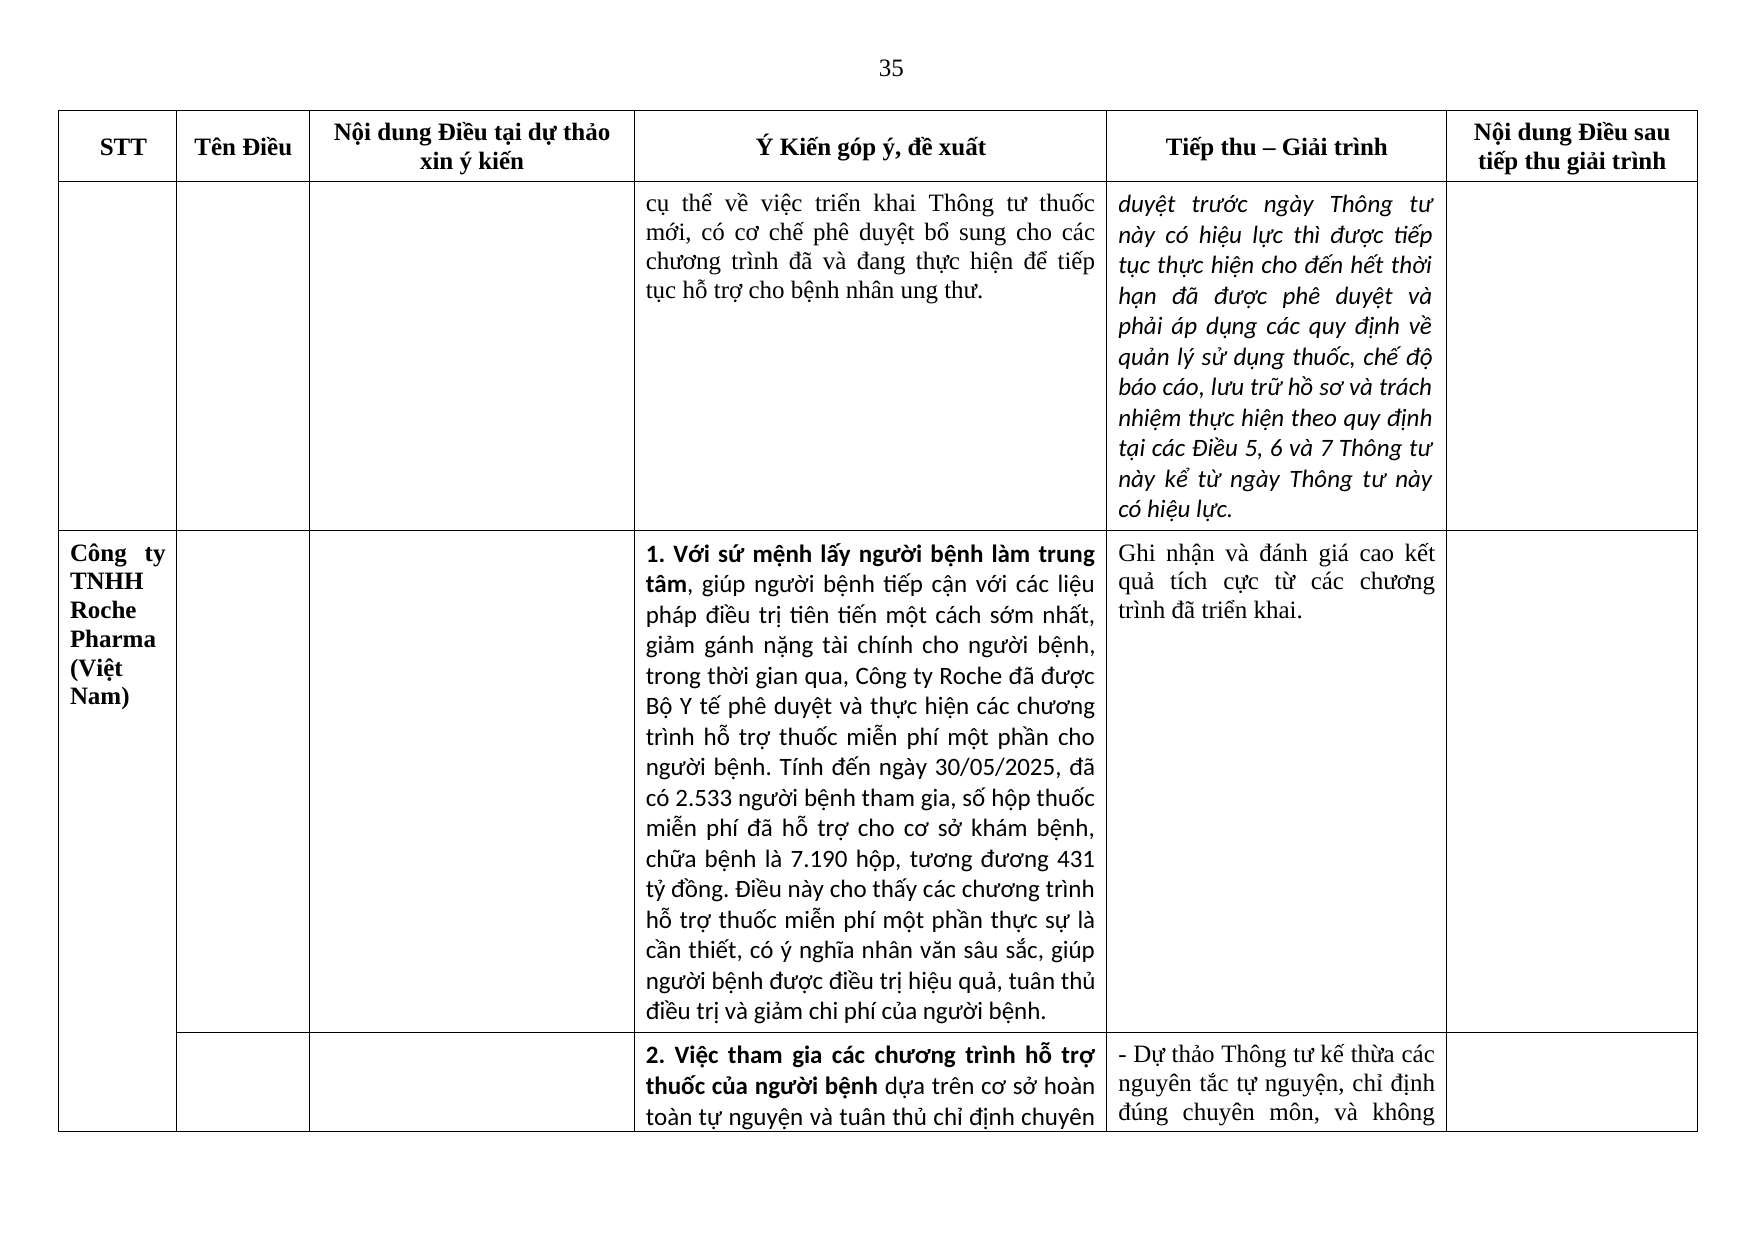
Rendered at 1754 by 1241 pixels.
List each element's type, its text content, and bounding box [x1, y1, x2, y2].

table_cell [177, 182, 309, 530]
table_header Nội dung Điều sau tiếp thu giải trình [1447, 111, 1697, 181]
table_cell [1447, 182, 1697, 530]
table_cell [1107, 1033, 1446, 1131]
table_cell [310, 182, 634, 530]
table_cell [177, 531, 309, 1032]
table_header STT [59, 111, 176, 181]
table_cell [310, 1033, 634, 1131]
table_cell [310, 531, 634, 1032]
table_cell Ghi nhận và đánh giá cao kết quả tích cực từ các chương trình đã triển khai. [1107, 531, 1446, 1032]
table_cell [1447, 531, 1697, 1032]
table_cell [177, 1033, 309, 1131]
table_cell 1. Với sứ mệnh lấy người bệnh làm trung tâm, giúp người bệnh tiếp cận với các liệu pháp điều trị tiên tiến một cách sớm nhất, giảm gánh nặng tài chính cho người bệnh, trong thời gian qua, Công ty Roche đã được Bộ Y tế phê duyệt và thực hiện các chương trình hỗ trợ thuốc miễn phí một phần cho người bệnh. Tính đến ngày 30/05/2025, đã có 2.533 người bệnh tham gia, số hộp thuốc miễn phí đã hỗ trợ cho cơ sở khám bệnh, chữa bệnh là 7.190 hộp, tương đương 431 tỷ đồng. Điều này cho thấy các chương trình hỗ trợ thuốc miễn phí một phần thực sự là cần thiết, có ý nghĩa nhân văn sâu sắc, giúp người bệnh được điều trị hiệu quả, tuân thủ điều trị và giảm chi phí của người bệnh. [635, 531, 1106, 1032]
table_cell Công ty TNHH Roche Pharma (Việt Nam) [59, 531, 176, 1131]
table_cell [635, 1033, 1106, 1131]
table_header Nội dung Điều tại dự thảo xin ý kiến [310, 111, 634, 181]
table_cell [635, 182, 1106, 530]
table_header Ý Kiến góp ý, đề xuất [635, 111, 1106, 181]
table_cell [1107, 182, 1446, 530]
table_header Tên Điều [177, 111, 309, 181]
table_header Tiếp thu – Giải trình [1107, 111, 1446, 181]
table_cell [1447, 1033, 1697, 1131]
